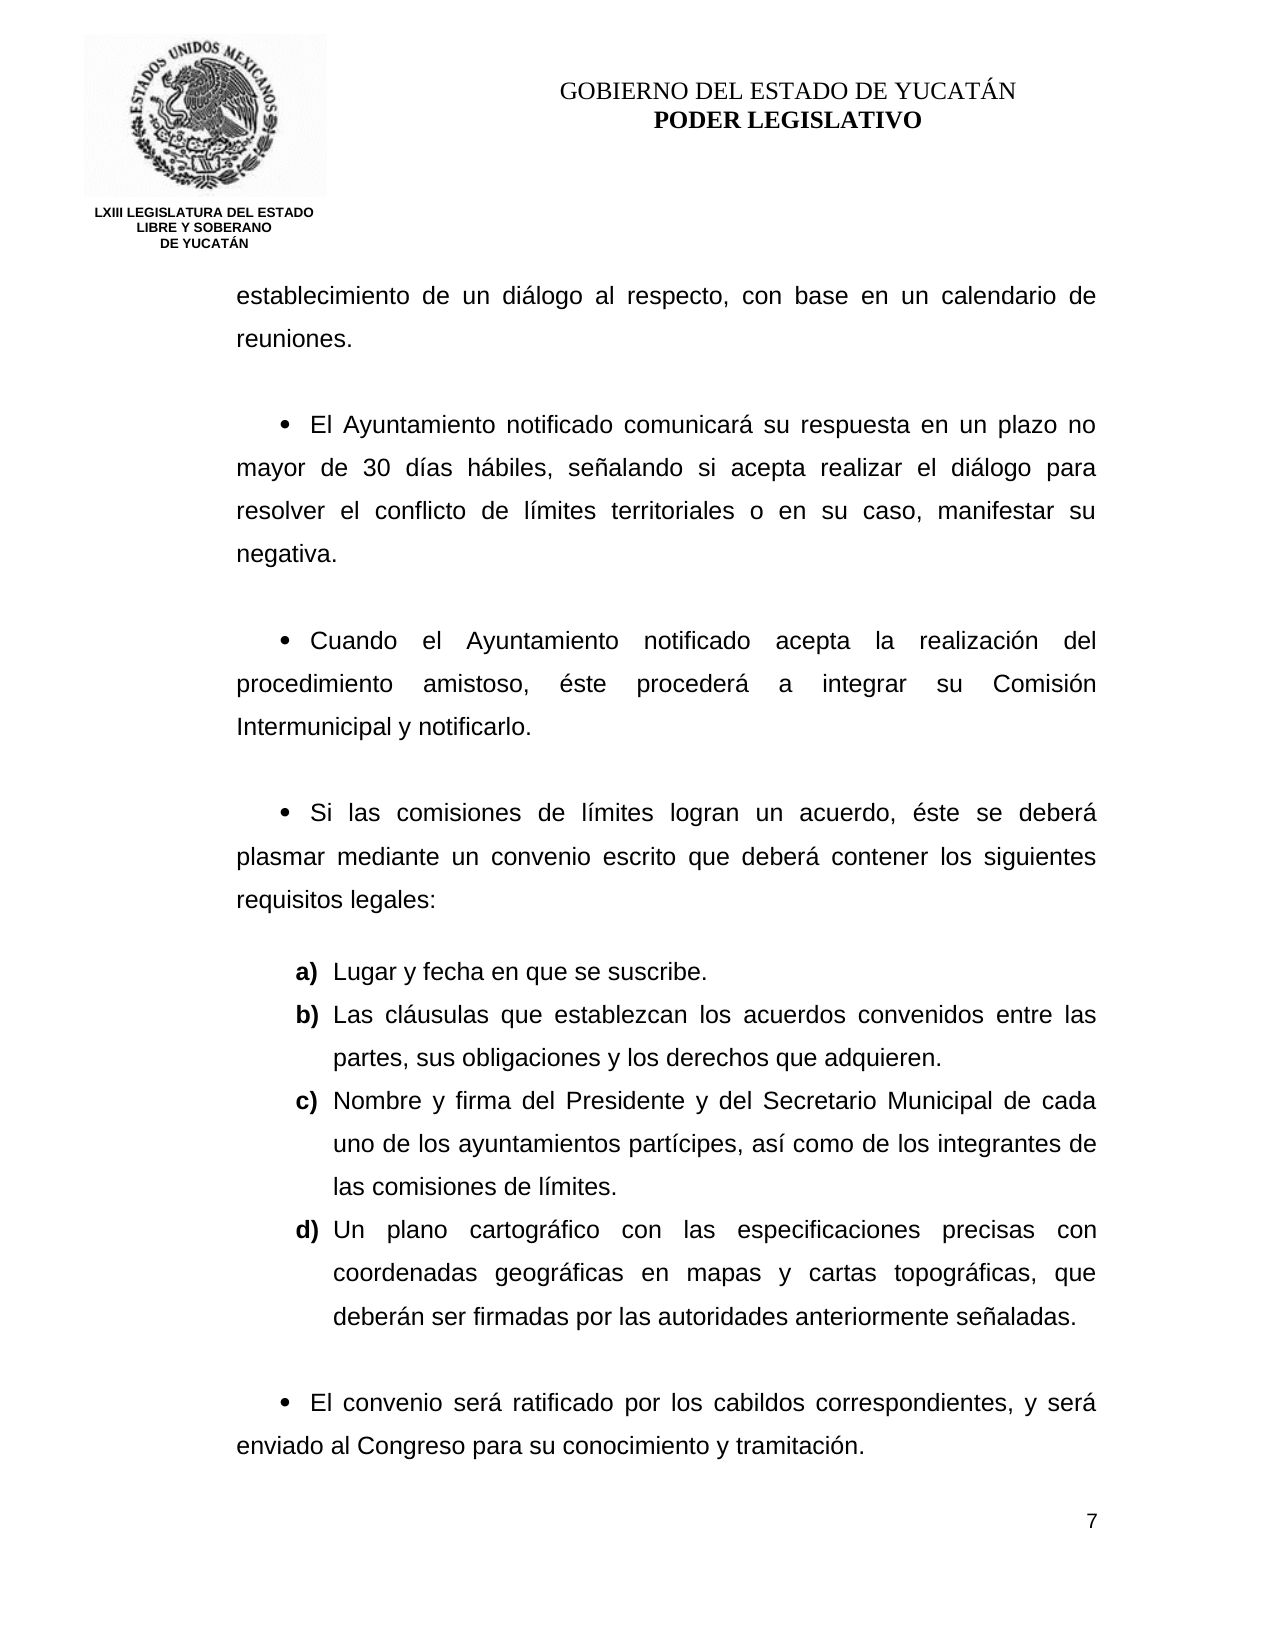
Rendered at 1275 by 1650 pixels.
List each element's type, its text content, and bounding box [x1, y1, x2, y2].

list El convenio será ratificado por los cabildos correspondientes, y será enviado al Congreso para su conocimiento y tramitación. [236, 1388, 1098, 1460]
list Si las comisiones de límites logran un acuerdo, éste se deberá plasmar mediante un convenio escrito que deberá contener los siguientes requisitos legales: [236, 798, 1098, 913]
list Cuando el Ayuntamiento notificado acepta la realización del procedimiento amistoso, éste procederá a integrar su Comisión Intermunicipal y notificarlo. [236, 626, 1098, 741]
list Un plano cartográfico con las especificaciones precisas con coordenadas geográficas en mapas y cartas topográficas, que deberán ser firmadas por las autoridades anteriormente señaladas. [295, 1215, 1098, 1330]
list Nombre y firma del Presidente y del Secretario Municipal de cada uno de los ayuntamientos partícipes, así como de los integrantes de las comisiones de límites. [295, 1086, 1098, 1201]
list El Ayuntamiento notificado comunicará su respuesta en un plazo no mayor de 30 días hábiles, señalando si acepta realizar el diálogo para resolver el conflicto de límites territoriales o en su caso, manifestar su negativa. [236, 410, 1098, 568]
list Las cláusulas que establezcan los acuerdos convenidos entre las partes, sus obligaciones y los derechos que adquieren. [295, 1000, 1098, 1072]
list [236, 281, 1098, 352]
list Lugar y fecha en que se suscribe. [295, 957, 1098, 985]
